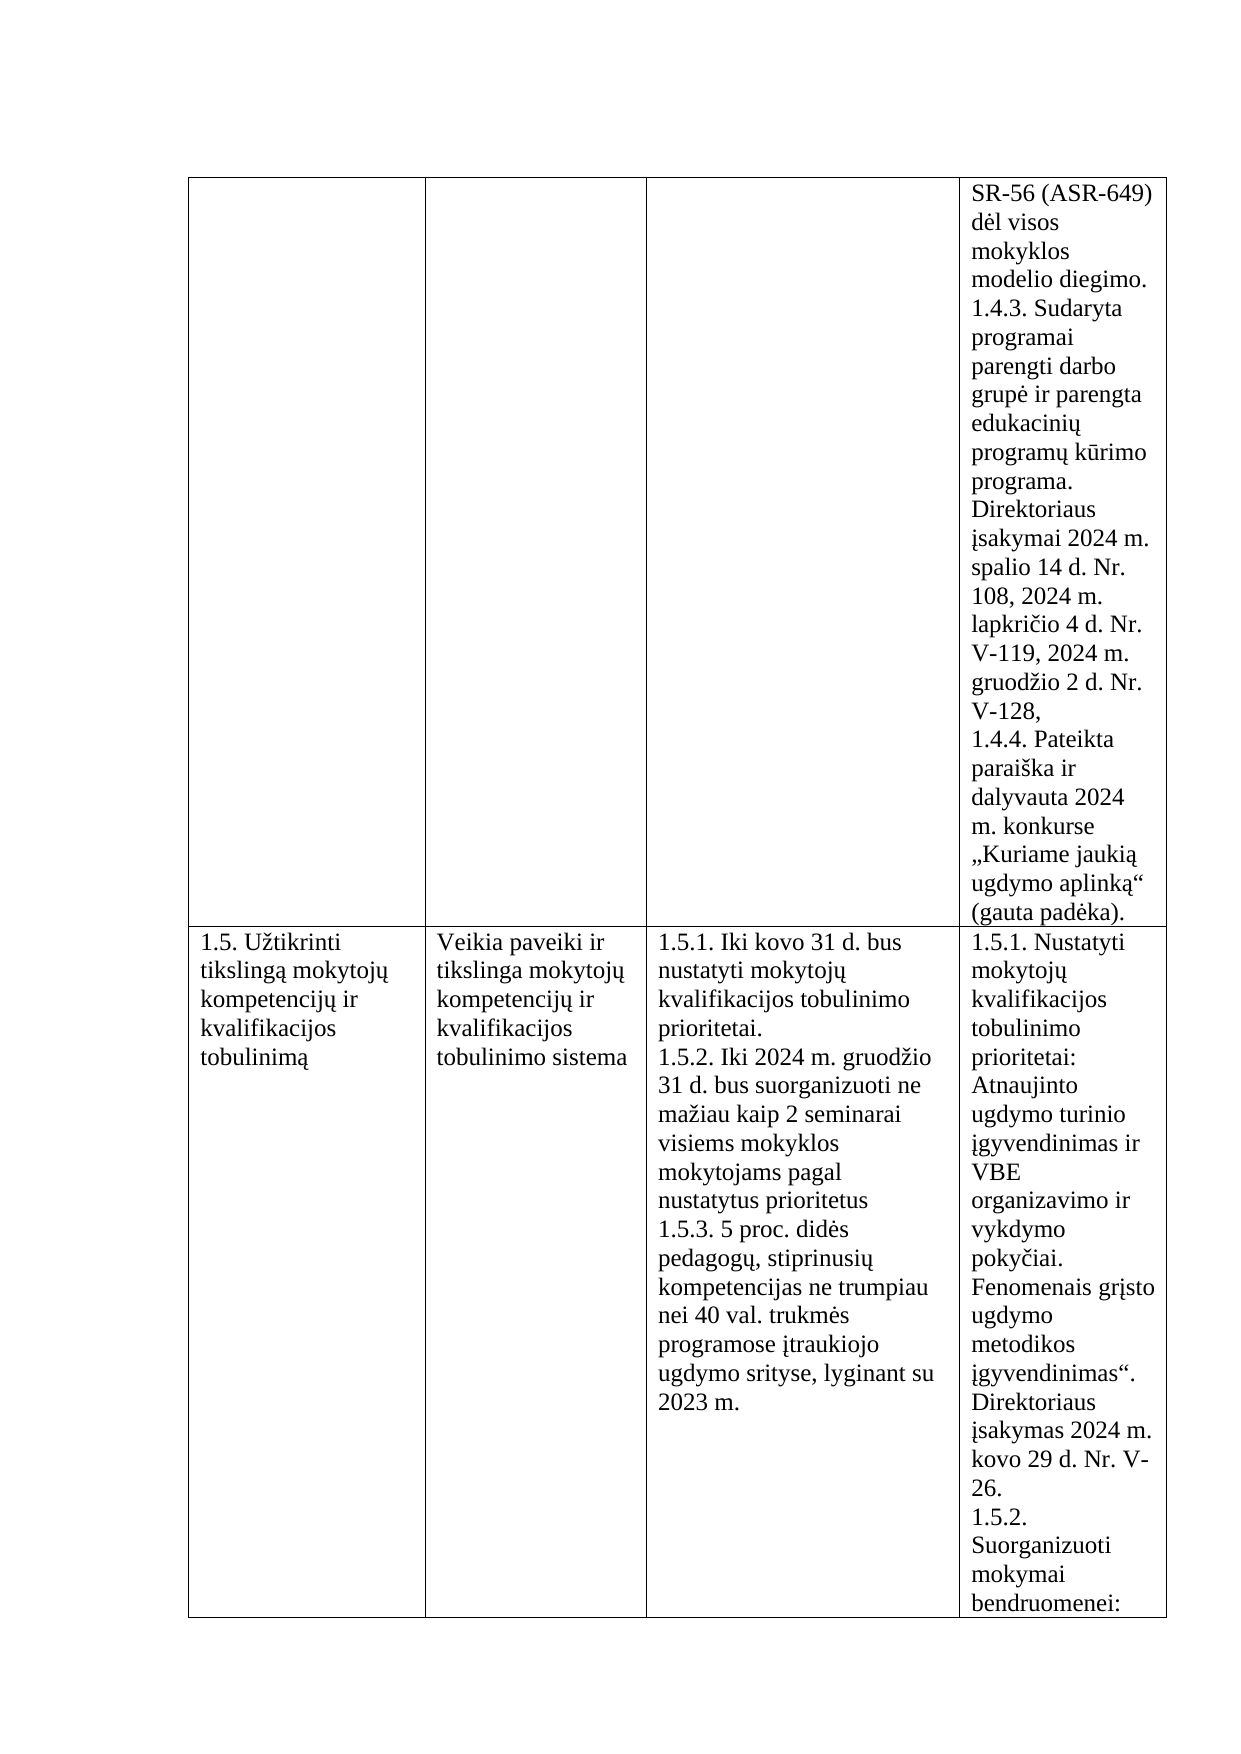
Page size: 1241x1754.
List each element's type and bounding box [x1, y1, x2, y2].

table_cell [189, 927, 425, 1617]
table_cell [960, 178, 1166, 926]
table_cell [426, 927, 646, 1617]
table_cell [426, 178, 646, 926]
table_cell [647, 927, 959, 1617]
table_cell [189, 178, 425, 926]
table_cell [960, 927, 1166, 1617]
table_cell [647, 178, 959, 926]
